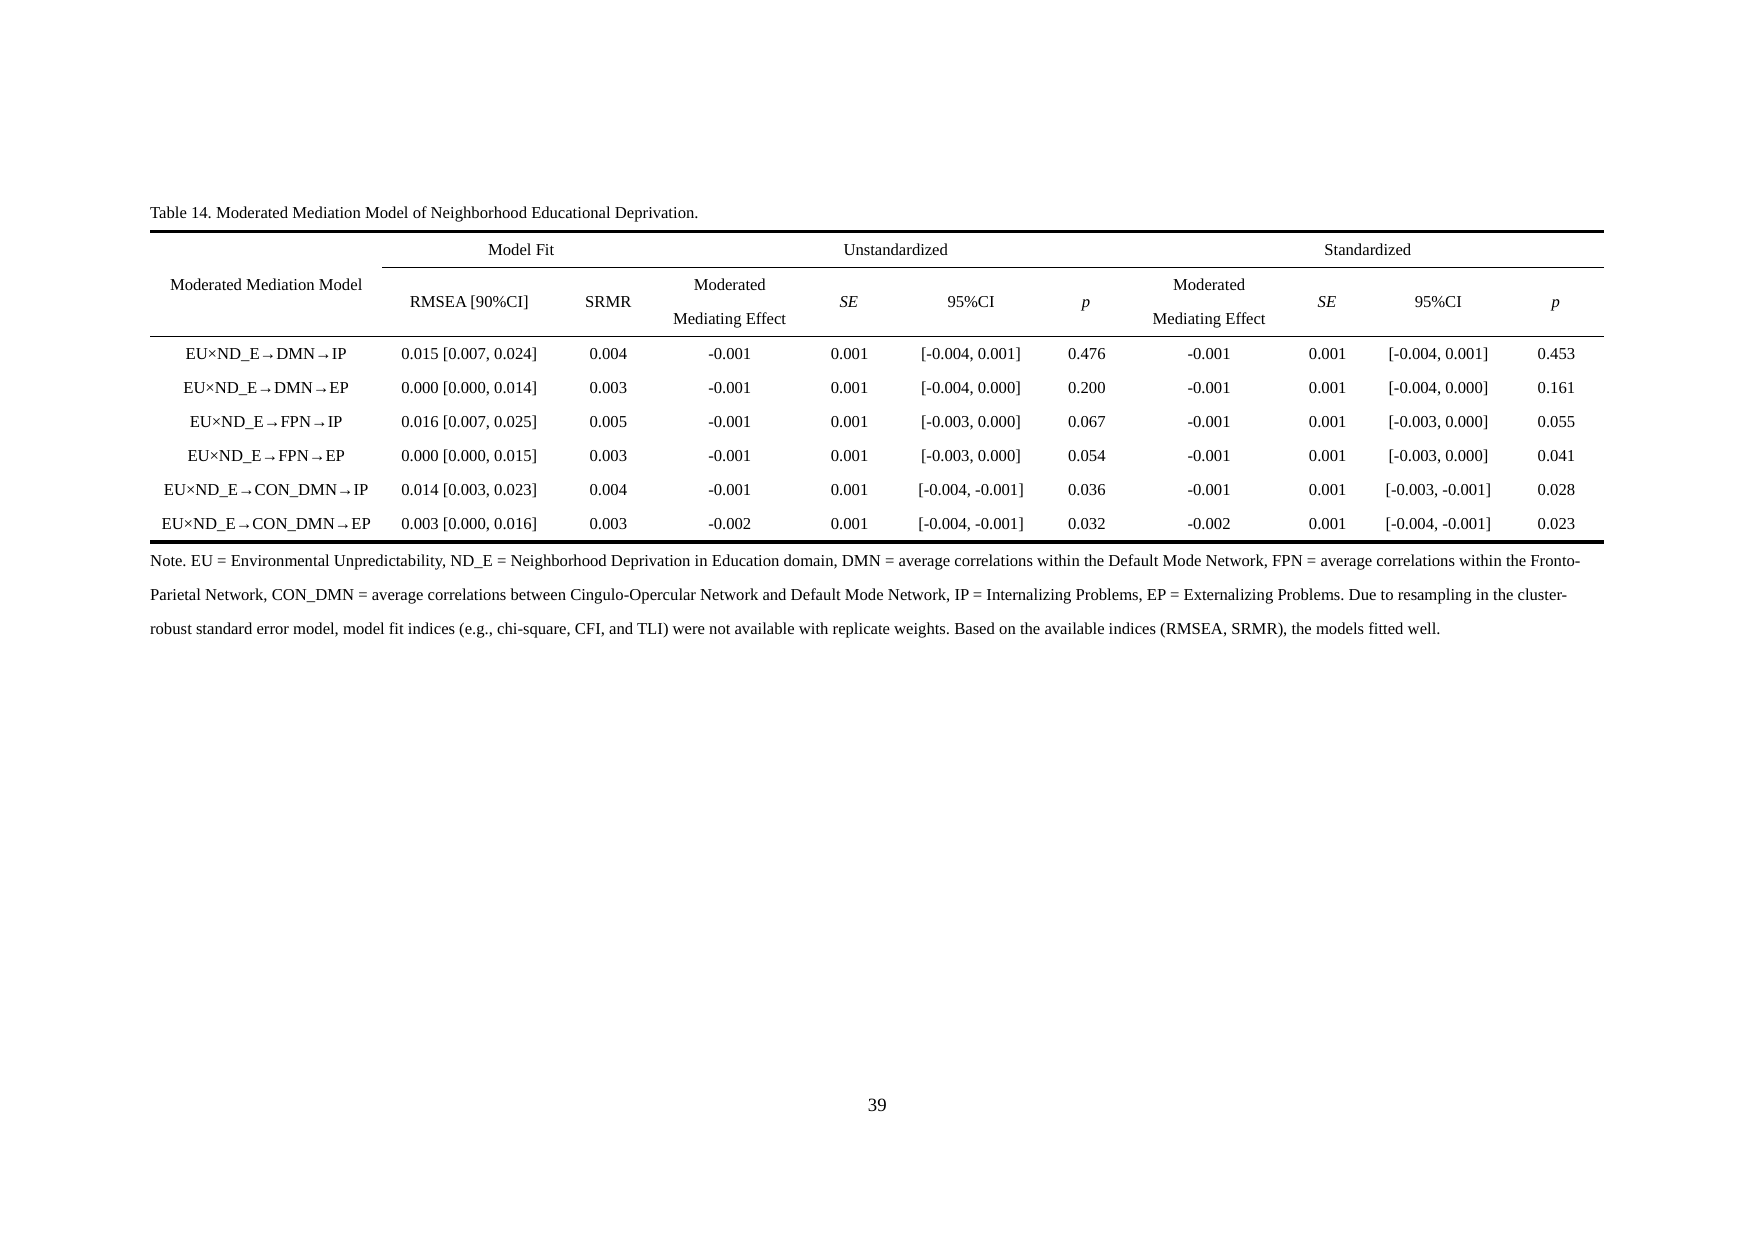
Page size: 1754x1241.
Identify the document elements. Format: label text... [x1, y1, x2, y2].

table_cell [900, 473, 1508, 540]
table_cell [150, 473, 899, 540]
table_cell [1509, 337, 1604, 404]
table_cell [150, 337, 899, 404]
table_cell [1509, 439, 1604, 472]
text Table 14. Moderated Mediation Model of Neighborhood Educational Deprivation. [150, 196, 1604, 229]
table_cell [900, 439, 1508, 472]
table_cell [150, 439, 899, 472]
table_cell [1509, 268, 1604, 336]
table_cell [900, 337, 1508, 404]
text Note. EU = Environmental Unpredictability, ND_E = Neighborhood Deprivation in Education domain, DMN = average correlations within the Default Mode Network, FPN = average correlations within the Fronto-Parietal Network, CON_DMN = average correlations between Cingulo-Opercular Network and Default Mode Network, IP = Internalizing Problems, EP = Externalizing Problems. Due to resampling in the cluster-robust standard error model, model fit indices (e.g., chi-square, CFI, and TLI) were not available with replicate weights. Based on the available indices (RMSEA, SRMR), the models fitted well. [150, 544, 1604, 645]
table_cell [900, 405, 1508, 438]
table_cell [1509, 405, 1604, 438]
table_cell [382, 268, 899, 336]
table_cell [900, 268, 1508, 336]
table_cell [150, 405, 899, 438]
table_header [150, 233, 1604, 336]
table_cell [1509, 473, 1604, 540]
